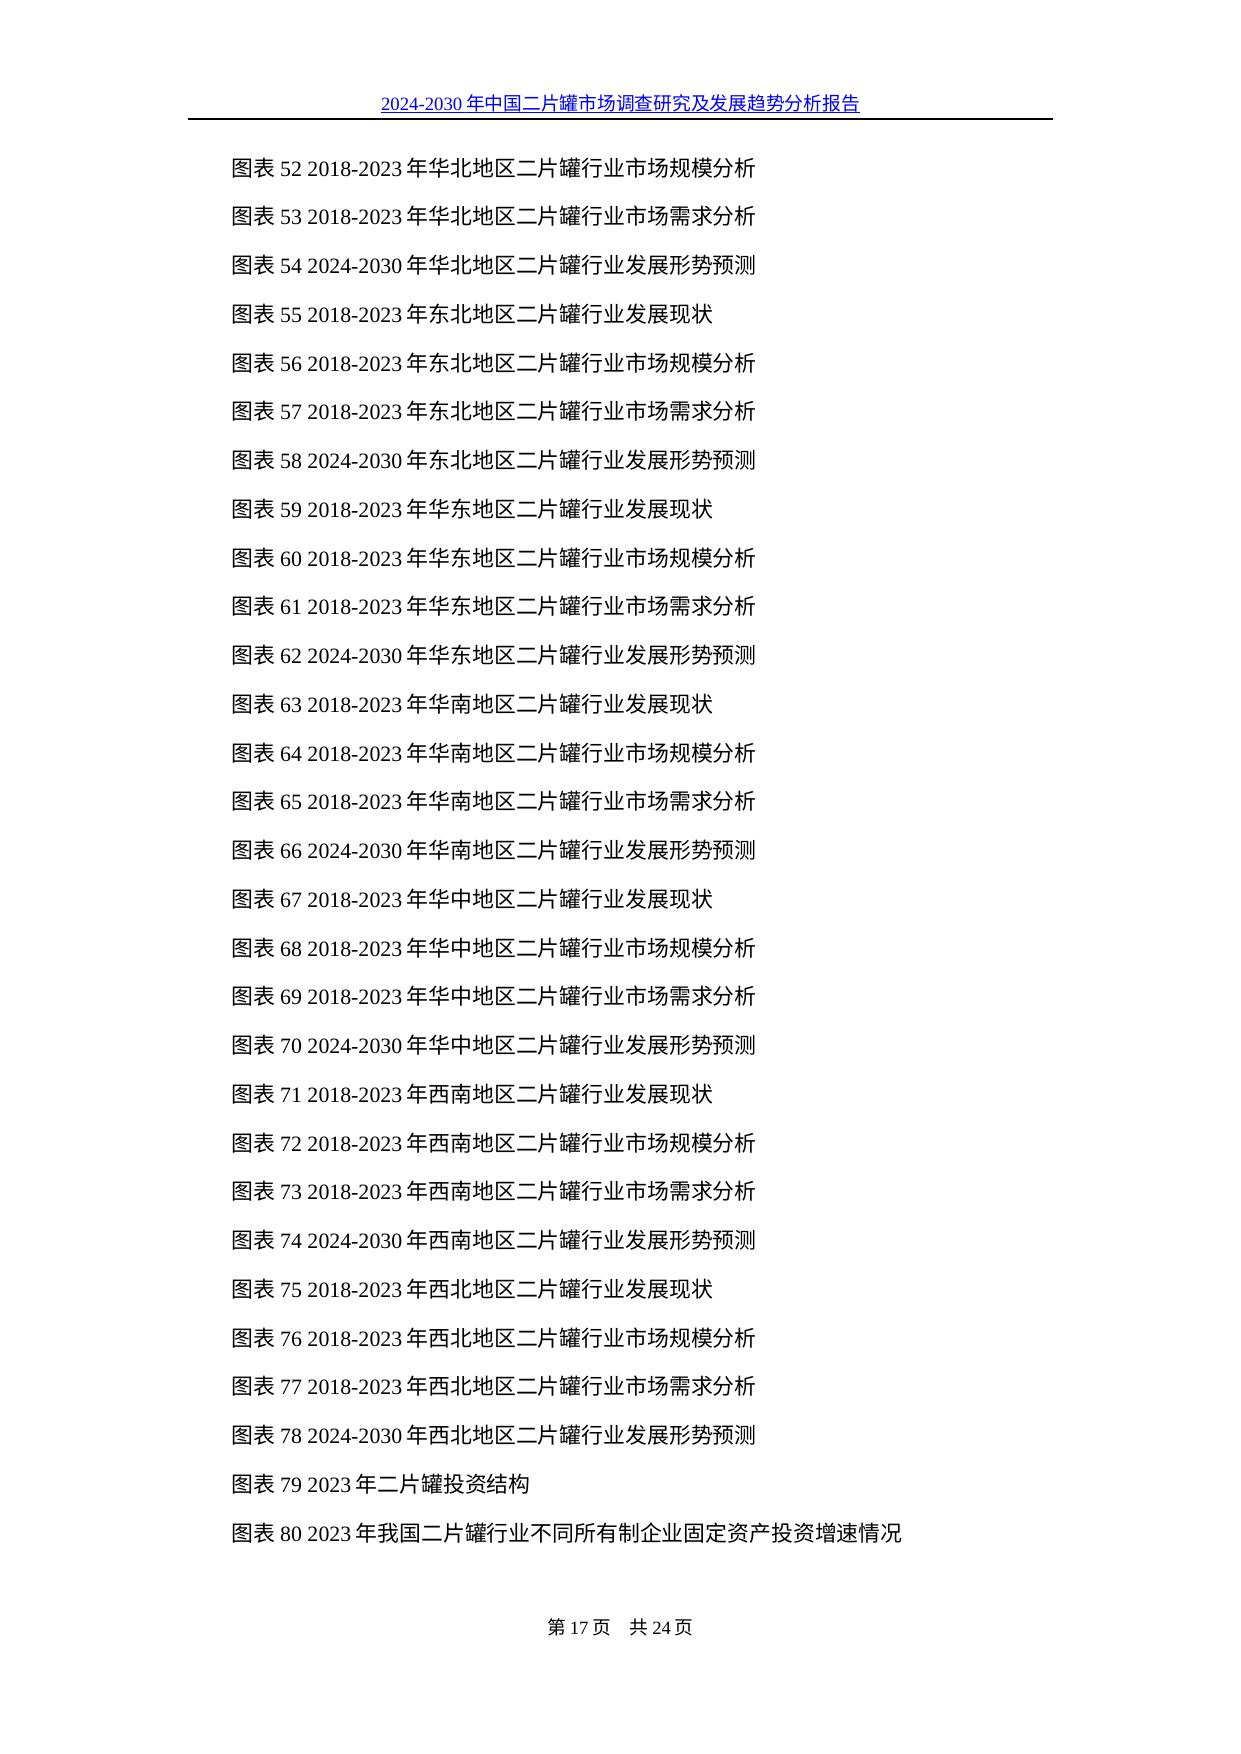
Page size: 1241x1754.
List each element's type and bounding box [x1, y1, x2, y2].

text [187, 150, 1053, 1548]
